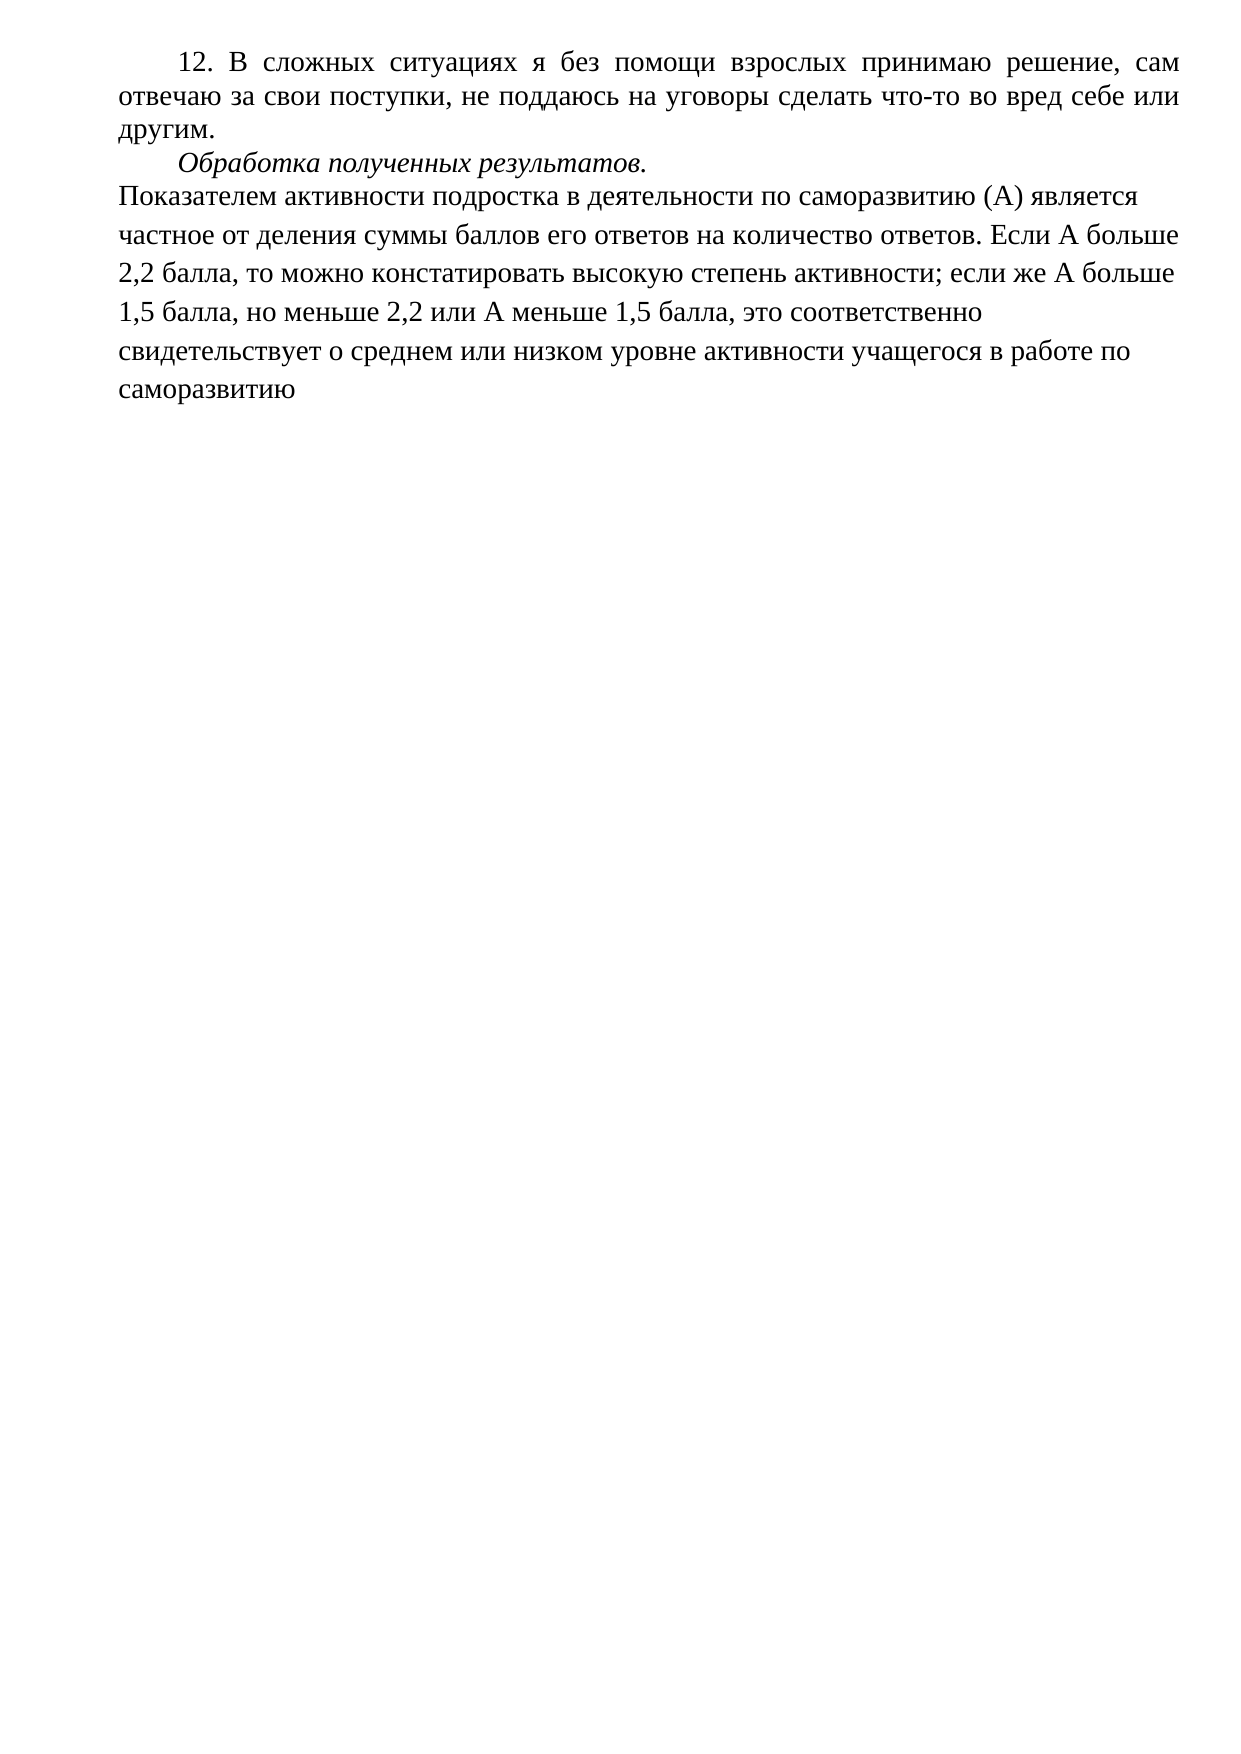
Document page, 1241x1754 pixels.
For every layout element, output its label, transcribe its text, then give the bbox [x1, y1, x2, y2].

text Показателем активности подростка в деятельности по саморазвитию (А) является частное от деления суммы баллов его ответов на количество ответов. Если А больше 2,2 балла, то можно констатировать высокую степень активности; если же А больше 1,5 балла, но меньше 2,2 или А меньше 1,5 балла, это соответственно свидетельствует о среднем или низком уровне активности учащегося в работе по саморазвитию [118, 178, 1181, 405]
text Обработка полученных результатов. [118, 145, 1181, 178]
text 12. В сложных ситуациях я без помощи взрослых принимаю решение, сам отвечаю за свои поступки, не поддаюсь на уговоры сделать что-то во вред себе или другим. [118, 44, 1181, 145]
